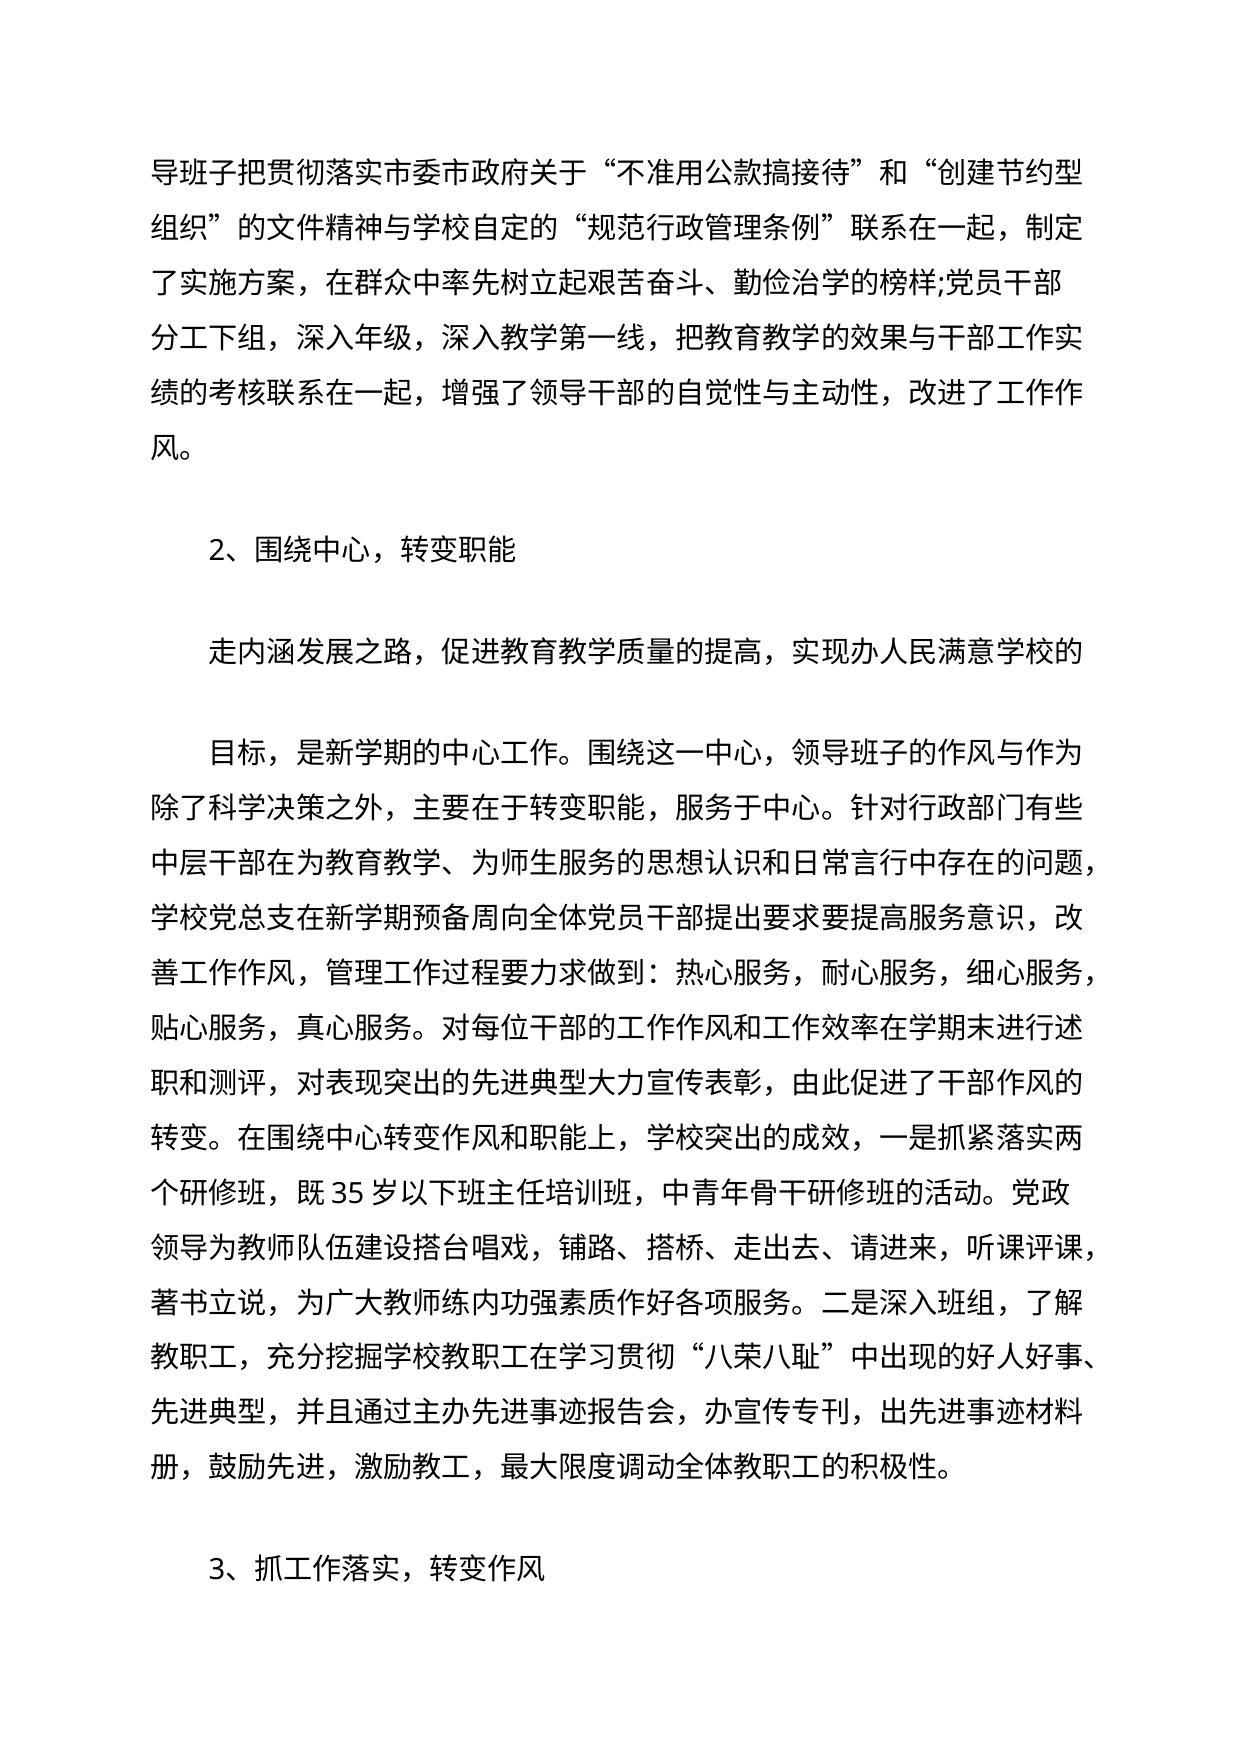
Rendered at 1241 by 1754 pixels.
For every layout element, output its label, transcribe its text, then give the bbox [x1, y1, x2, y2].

text 走内涵发展之路，促进教育教学质量的提高，实现办人民满意学校的 [150, 628, 1090, 671]
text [150, 150, 1090, 467]
text 目标，是新学期的中心工作。围绕这一中心，领导班子的作风与作为除了科学决策之外，主要在于转变职能，服务于中心。针对行政部门有些中层干部在为教育教学、为师生服务的思想认识和日常言行中存在的问题，学校党总支在新学期预备周向全体党员干部提出要求要提高服务意识，改善工作作风，管理工作过程要力求做到：热心服务，耐心服务，细心服务，贴心服务，真心服务。对每位干部的工作作风和工作效率在学期末进行述职和测评，对表现突出的先进典型大力宣传表彰，由此促进了干部作风的转变。在围绕中心转变作风和职能上，学校突出的成效，一是抓紧落实两个研修班，既35岁以下班主任培训班，中青年骨干研修班的活动。党政领导为教师队伍建设搭台唱戏，铺路、搭桥、走出去、请进来，听课评课，著书立说，为广大教师练内功强素质作好各项服务。二是深入班组，了解教职工，充分挖掘学校教职工在学习贯彻“八荣八耻”中出现的好人好事、先进典型，并且通过主办先进事迹报告会，办宣传专刊，出先进事迹材料册，鼓励先进，激励教工，最大限度调动全体教职工的积极性。 [150, 730, 1090, 1486]
text 2、围绕中心，转变职能 [150, 526, 1090, 569]
text 3、抓工作落实，转变作风 [150, 1546, 1090, 1588]
